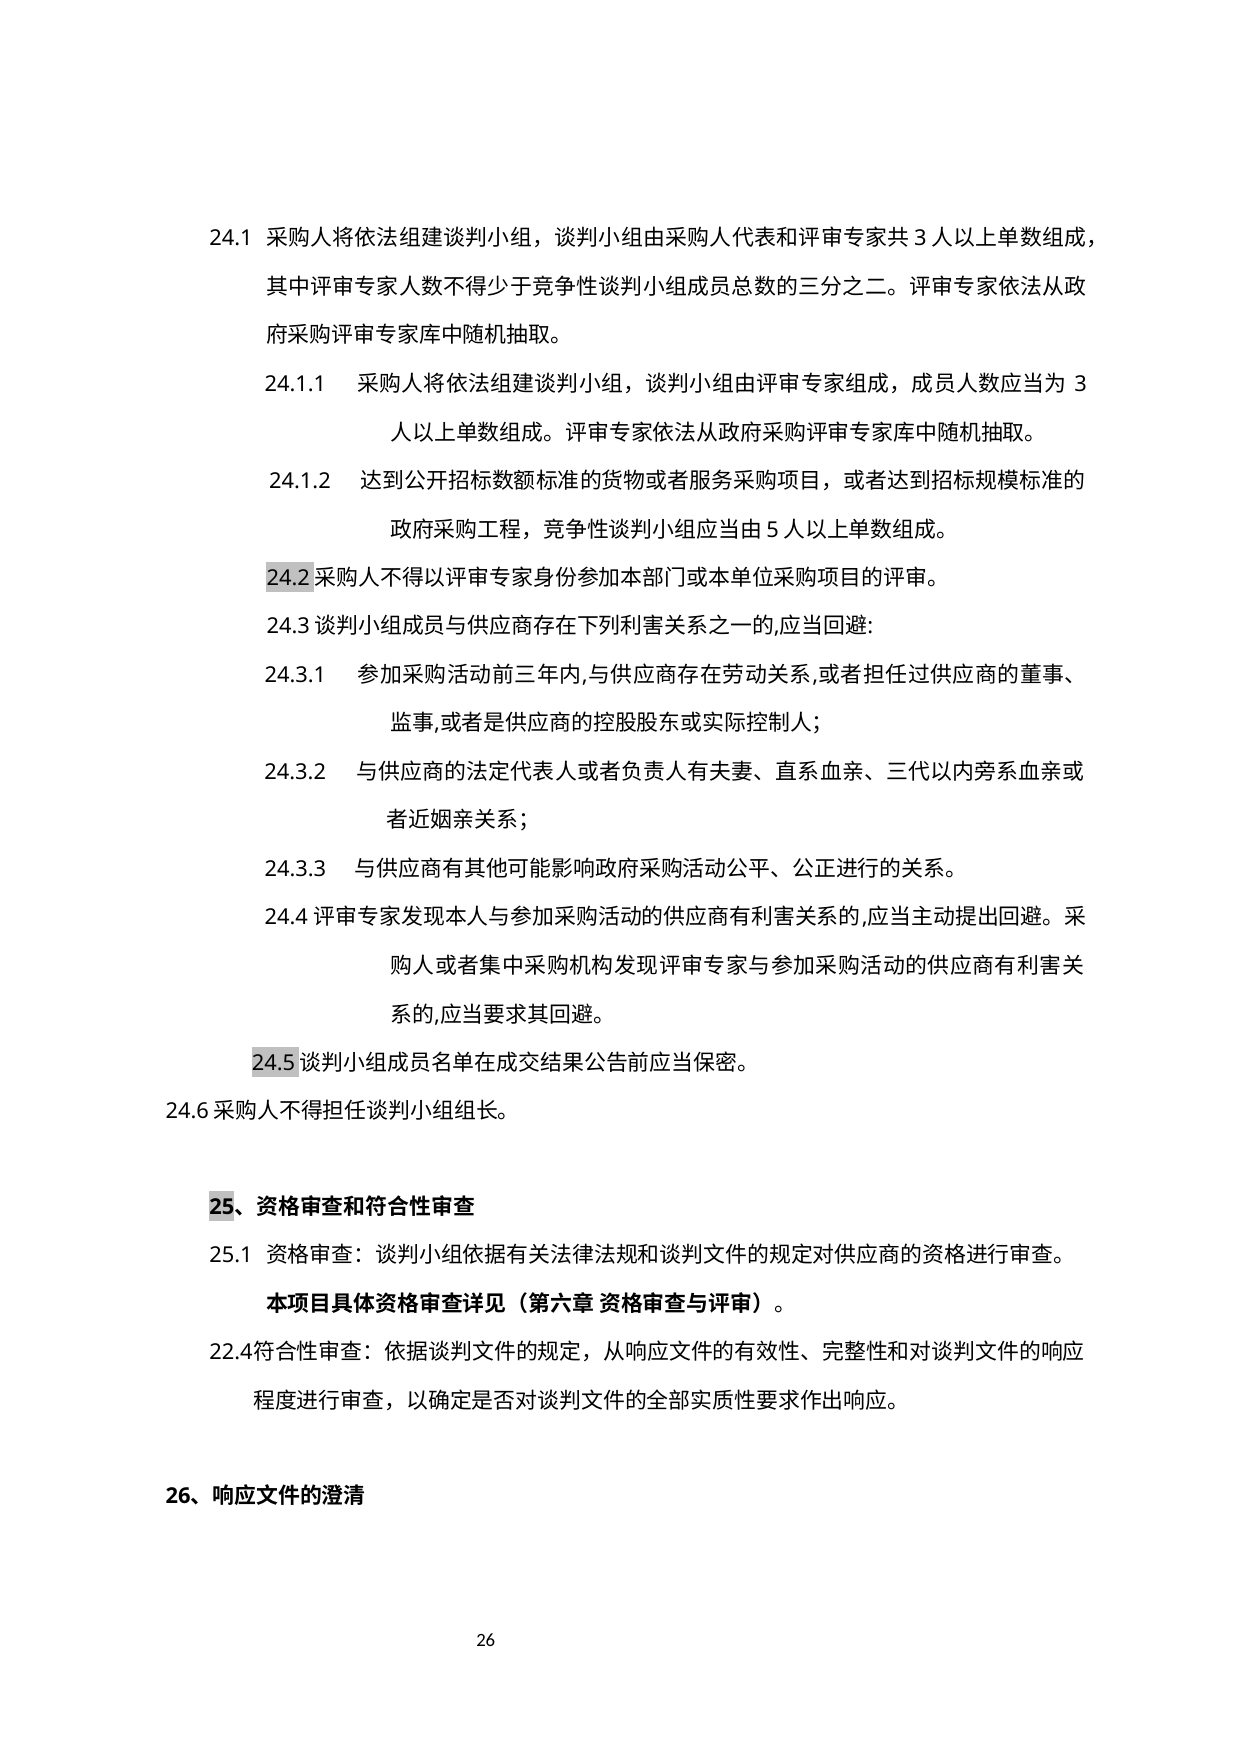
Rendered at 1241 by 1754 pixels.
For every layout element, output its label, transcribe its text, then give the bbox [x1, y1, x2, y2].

text 24.3.3 与供应商有其他可能影响政府采购活动公平、公正进行的关系。 [264, 850, 1087, 883]
text 24.4 评审专家发现本人与参加采购活动的供应商有利害关系的,应当主动提出回避。采购人或者集中采购机构发现评审专家与参加采购活动的供应商有利害关系的,应当要求其回避。 [264, 899, 1087, 1029]
list 24.3谈判小组成员与供应商存在下列利害关系之一的,应当回避: [266, 608, 1087, 640]
list 资格审查：谈判小组依据有关法律法规和谈判文件的规定对供应商的资格进行审查。 [209, 1237, 1087, 1269]
list 24.5谈判小组成员名单在成交结果公告前应当保密。 [252, 1044, 1087, 1077]
text 24.1.2 达到公开招标数额标准的货物或者服务采购项目，或者达到招标规模标准的政府采购工程，竞争性谈判小组应当由5人以上单数组成。 [269, 462, 1087, 544]
text 24.3.2 与供应商的法定代表人或者负责人有夫妻、直系血亲、三代以内旁系血亲或者近姻亲关系； [264, 753, 1087, 834]
list 采购人将依法组建谈判小组，谈判小组由采购人代表和评审专家共3人以上单数组成，其中评审专家人数不得少于竞争性谈判小组成员总数的三分之二。评审专家依法从政府采购评审专家库中随机抽取。 [209, 219, 1087, 349]
list 本项目具体资格审查详见（第六章 资格审查与评审）。 [266, 1285, 1087, 1318]
list 24.2采购人不得以评审专家身份参加本部门或本单位采购项目的评审。 [266, 559, 1087, 592]
text 26、响应文件的澄清 [165, 1478, 1087, 1511]
list 25、资格审查和符合性审查 [209, 1189, 1087, 1221]
text 24.3.1 参加采购活动前三年内,与供应商存在劳动关系,或者担任过供应商的董事、监事,或者是供应商的控股股东或实际控制人； [264, 656, 1087, 737]
list 符合性审查：依据谈判文件的规定，从响应文件的有效性、完整性和对谈判文件的响应程度进行审查，以确定是否对谈判文件的全部实质性要求作出响应。 [209, 1334, 1087, 1415]
text 24.6采购人不得担任谈判小组组长。 [165, 1093, 1087, 1125]
text 24.1.1 采购人将依法组建谈判小组，谈判小组由评审专家组成，成员人数应当为3人以上单数组成。评审专家依法从政府采购评审专家库中随机抽取。 [264, 365, 1087, 447]
